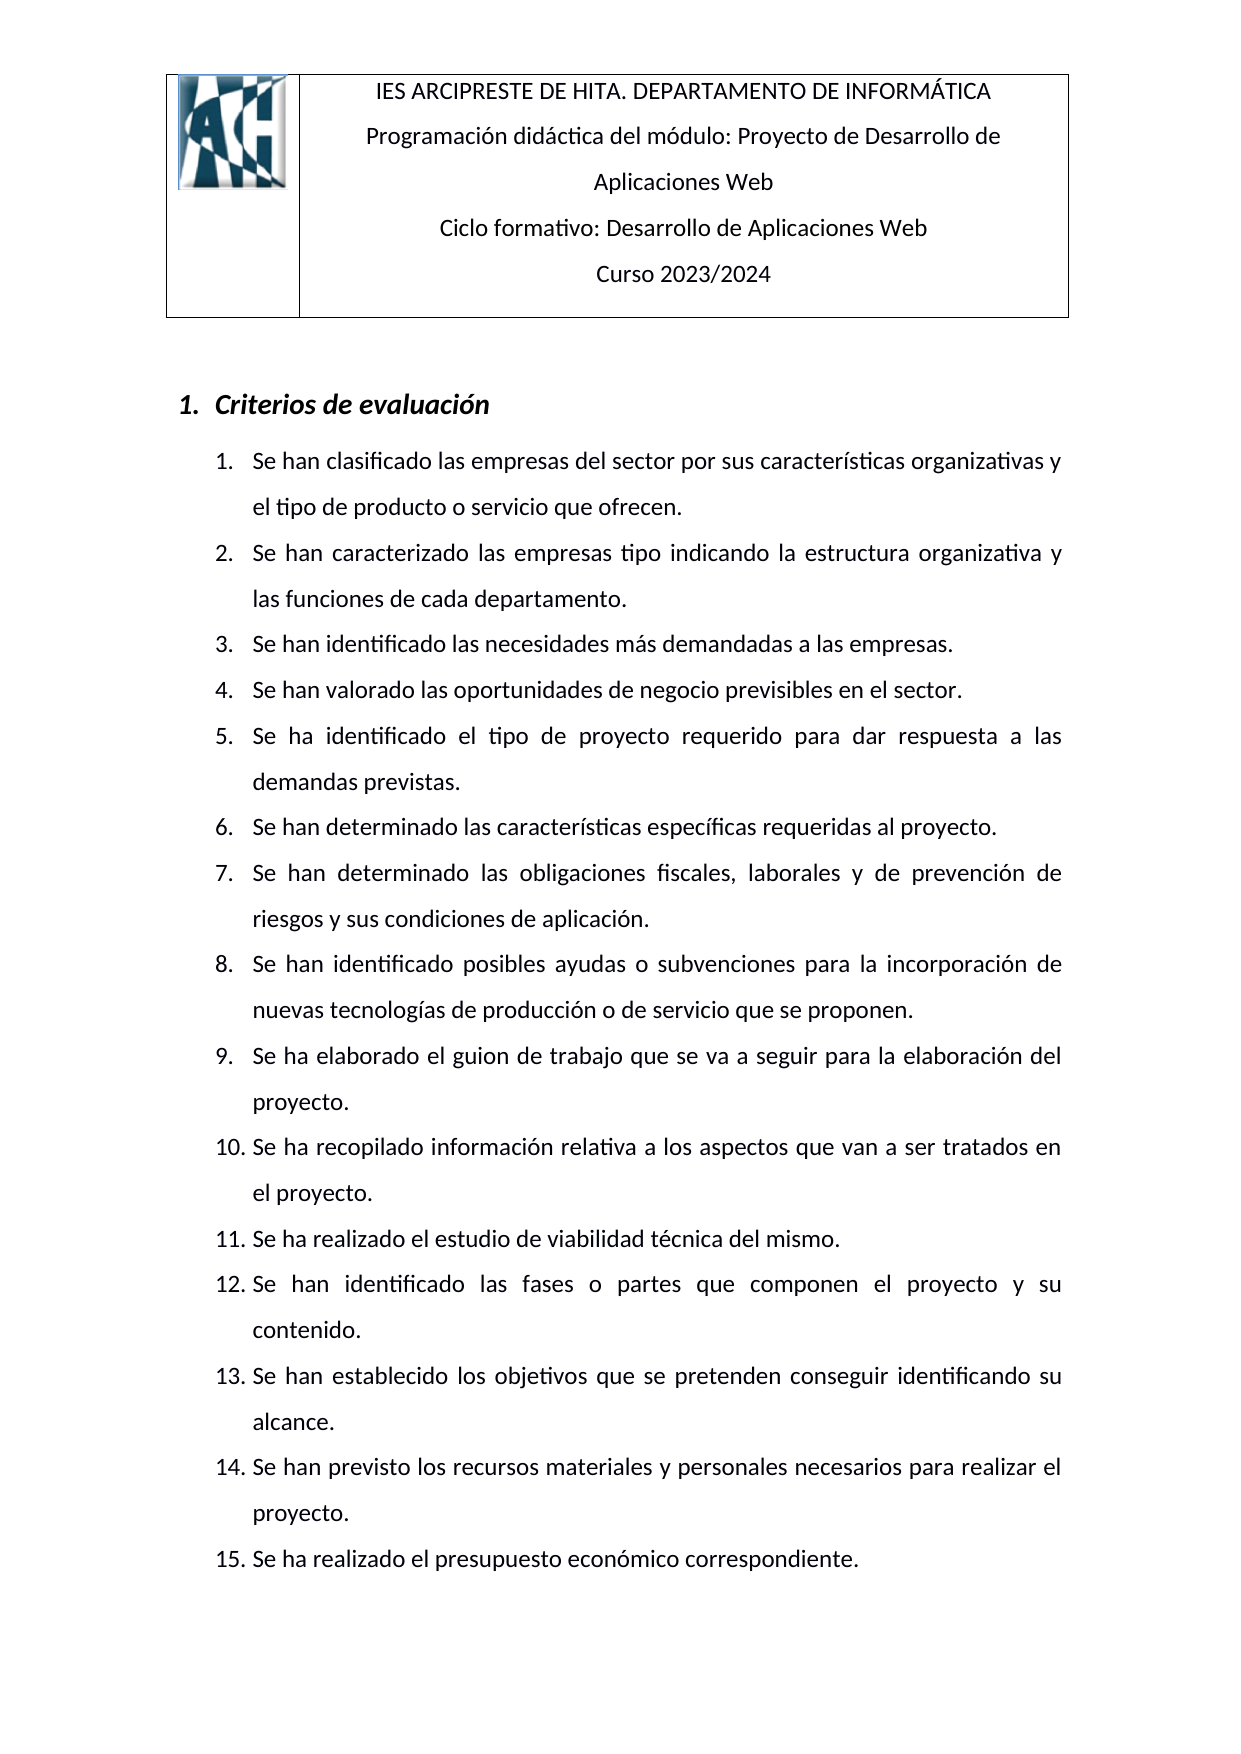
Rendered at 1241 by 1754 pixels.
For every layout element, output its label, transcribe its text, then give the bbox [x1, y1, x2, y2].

subtitle Criterios de evaluación [177, 386, 1063, 421]
list Se han valorado las oportunidades de negocio previsibles en el sector. [215, 674, 1063, 705]
list Se ha recopilado información relativa a los aspectos que van a ser tratados en el proyecto. [215, 1131, 1063, 1208]
list Se ha identificado el tipo de proyecto requerido para dar respuesta a las demandas previstas. [215, 720, 1063, 796]
list Se han identificado las fases o partes que componen el proyecto y su contenido. [215, 1269, 1063, 1345]
list Se han identificado posibles ayudas o subvenciones para la incorporación de nuevas tecnologías de producción o de servicio que se proponen. [215, 948, 1063, 1025]
list Se han establecido los objetivos que se pretenden conseguir identificando su alcance. [215, 1360, 1063, 1436]
list Se han caracterizado las empresas tipo indicando la estructura organizativa y las funciones de cada departamento. [215, 537, 1063, 613]
picture [176, 74, 289, 190]
list Se han previsto los recursos materiales y personales necesarios para realizar el proyecto. [215, 1452, 1063, 1528]
list Se ha realizado el presupuesto económico correspondiente. [215, 1543, 1063, 1573]
list Se ha realizado el estudio de viabilidad técnica del mismo. [215, 1223, 1063, 1253]
list Se han clasificado las empresas del sector por sus características organizativas y el tipo de producto o servicio que ofrecen. [215, 446, 1063, 522]
list Se han determinado las características específicas requeridas al proyecto. [215, 811, 1063, 842]
list Se han identificado las necesidades más demandadas a las empresas. [215, 628, 1063, 659]
list Se han determinado las obligaciones fiscales, laborales y de prevención de riesgos y sus condiciones de aplicación. [215, 857, 1063, 933]
list Se ha elaborado el guion de trabajo que se va a seguir para la elaboración del proyecto. [215, 1040, 1063, 1116]
